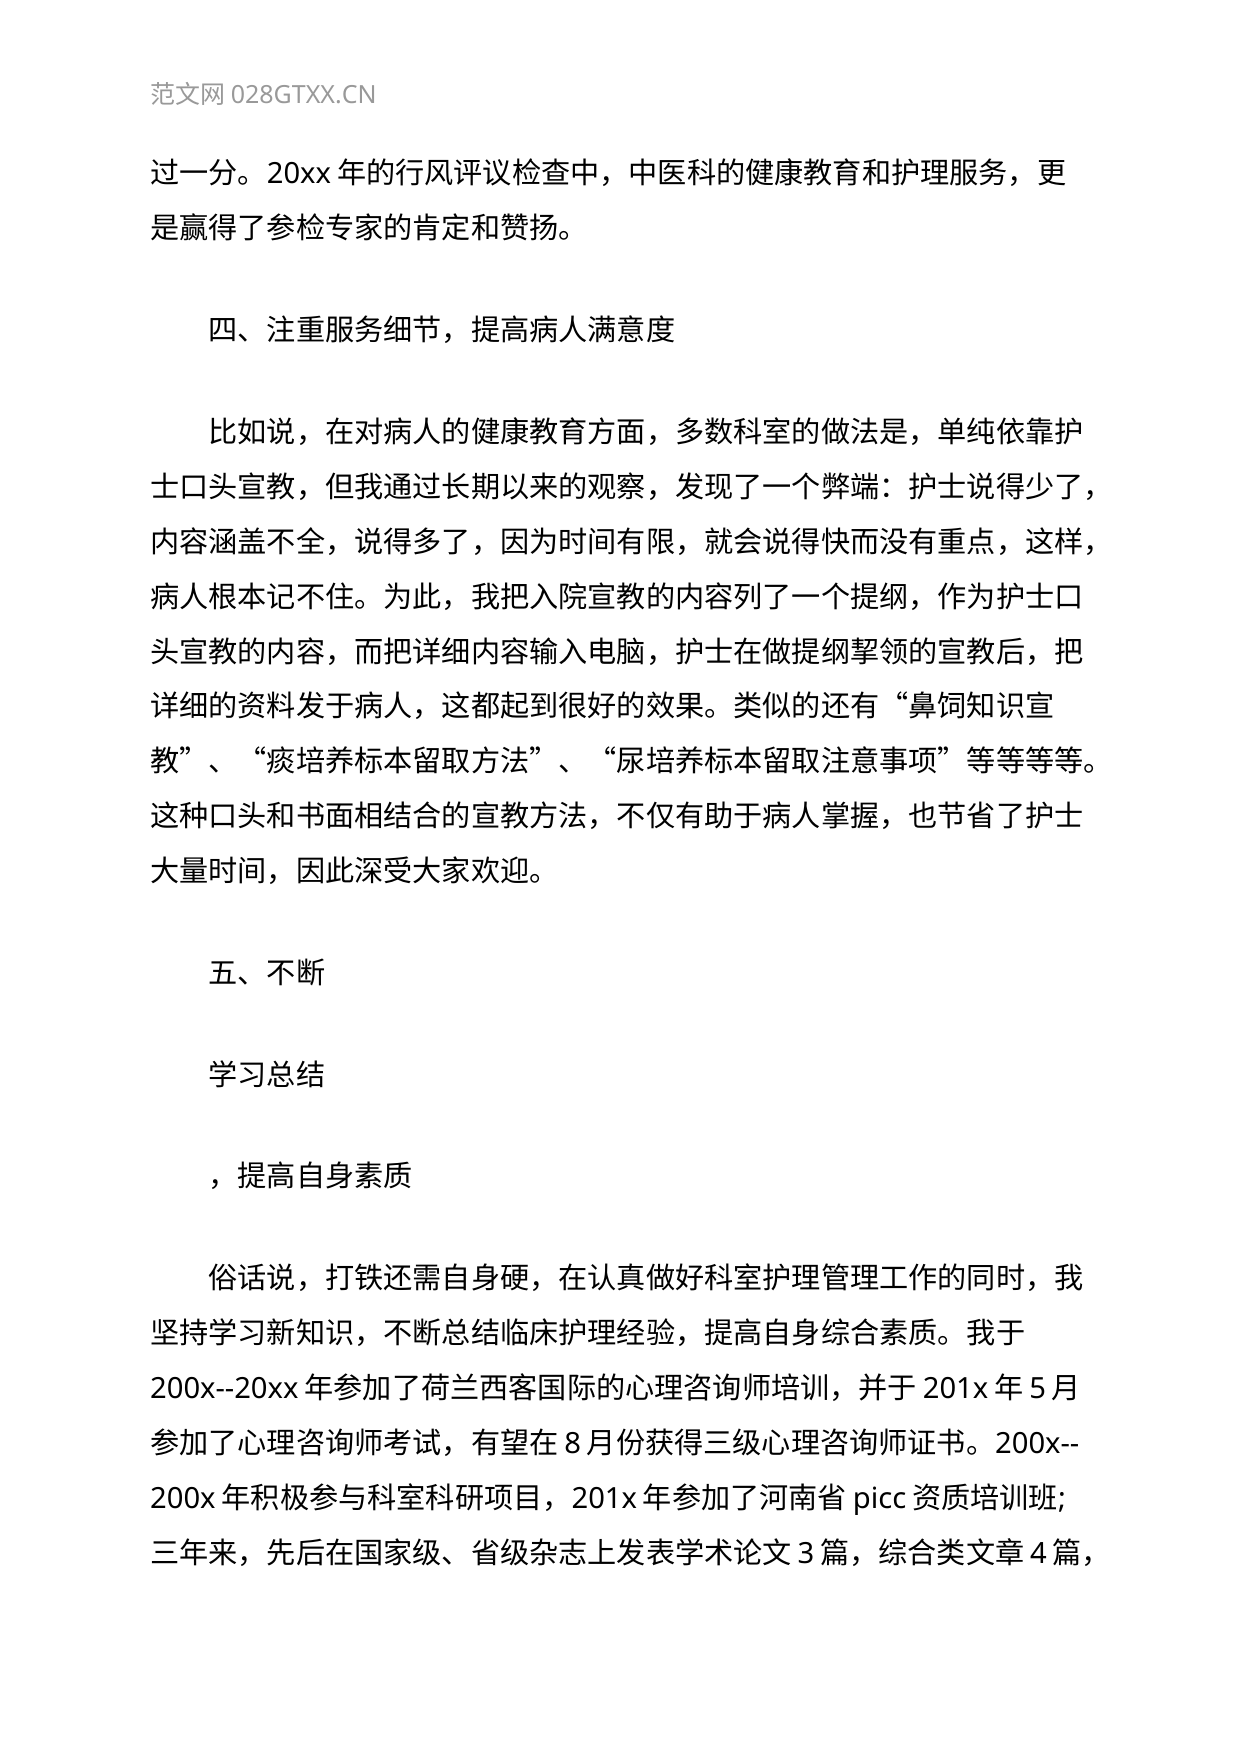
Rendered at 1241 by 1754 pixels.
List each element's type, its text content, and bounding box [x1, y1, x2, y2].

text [150, 1255, 1090, 1572]
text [150, 150, 1090, 247]
text ，提高自身素质 [150, 1153, 1090, 1195]
text 比如说，在对病人的健康教育方面，多数科室的做法是，单纯依靠护士口头宣教，但我通过长期以来的观察，发现了一个弊端：护士说得少了，内容涵盖不全，说得多了，因为时间有限，就会说得快而没有重点，这样，病人根本记不住。为此，我把入院宣教的内容列了一个提纲，作为护士口头宣教的内容，而把详细内容输入电脑，护士在做提纲挈领的宣教后，把详细的资料发于病人，这都起到很好的效果。类似的还有“鼻饲知识宣教”、“痰培养标本留取方法”、“尿培养标本留取注意事项”等等等等。这种口头和书面相结合的宣教方法，不仅有助于病人掌握，也节省了护士大量时间，因此深受大家欢迎。 [150, 408, 1090, 890]
text 四、注重服务细节，提高病人满意度 [150, 307, 1090, 349]
text 五、不断 [150, 949, 1090, 992]
text 学习总结 [150, 1051, 1090, 1093]
